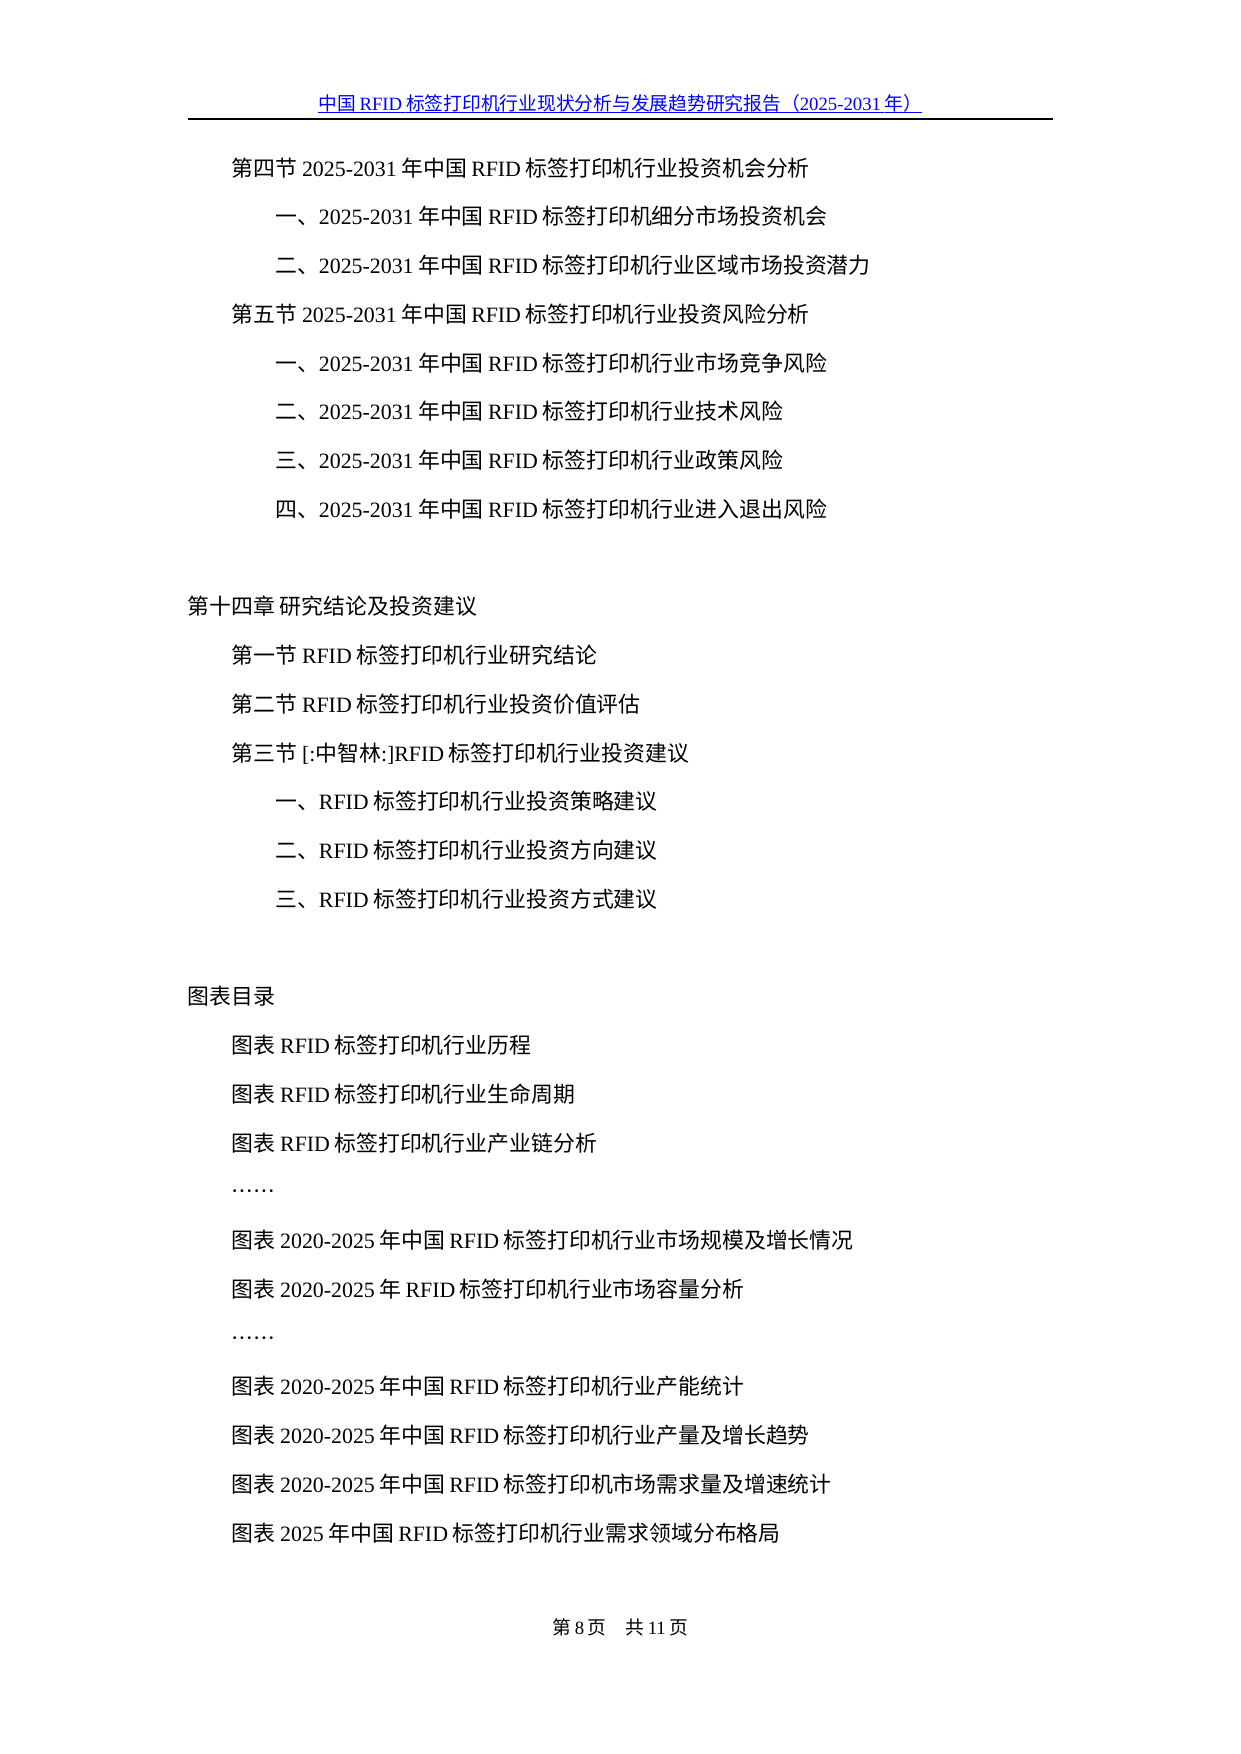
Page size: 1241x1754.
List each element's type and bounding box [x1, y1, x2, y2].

text [187, 150, 1053, 1548]
